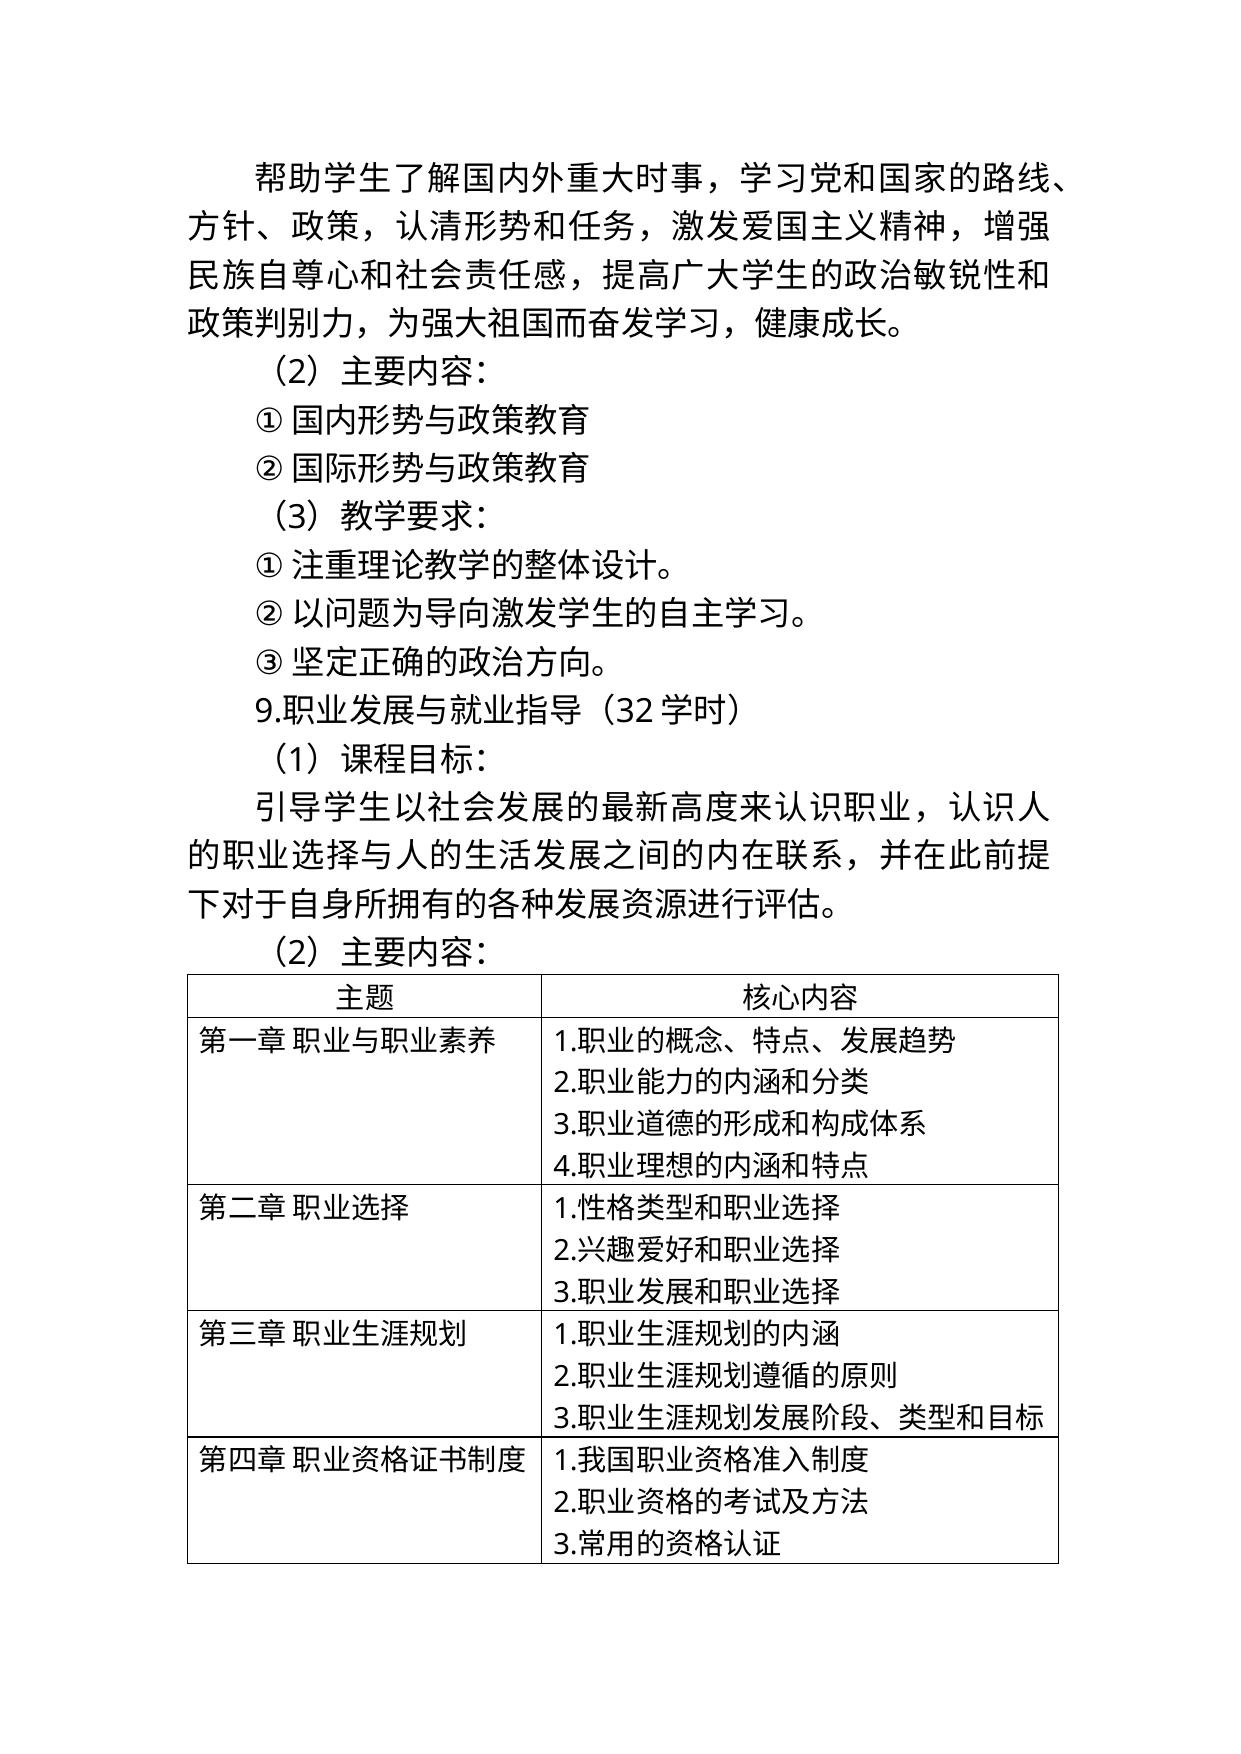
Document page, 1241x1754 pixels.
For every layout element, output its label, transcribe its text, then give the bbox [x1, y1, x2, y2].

table_cell 1.我国职业资格准入制度 2.职业资格的考试及方法 3.常用的资格认证 [542, 1438, 1058, 1562]
list 坚定正确的政治方向。 [254, 636, 1053, 684]
table_cell 1.职业的概念、特点、发展趋势 2.职业能力的内涵和分类 3.职业道德的形成和构成体系 4.职业理想的内涵和特点 [542, 1018, 1058, 1184]
text 引导学生以社会发展的最新高度来认识职业，认识人的职业选择与人的生活发展之间的内在联系，并在此前提下对于自身所拥有的各种发展资源进行评估。 [187, 781, 1053, 926]
table_cell 第二章 职业选择 [188, 1185, 541, 1310]
table_header 主题 [188, 975, 541, 1017]
text ①国内形势与政策教育 [187, 393, 1053, 442]
text ②以问题为导向激发学生的自主学习。 [187, 587, 1053, 636]
text 帮助学生了解国内外重大时事，学习党和国家的路线、方针、政策，认清形势和任务，激发爱国主义精神，增强民族自尊心和社会责任感，提高广大学生的政治敏锐性和政策判别力，为强大祖国而奋发学习，健康成长。 [187, 152, 1053, 345]
table_cell 第一章 职业与职业素养 [188, 1018, 541, 1184]
table_cell 1.职业生涯规划的内涵 2.职业生涯规划遵循的原则 3.职业生涯规划发展阶段、类型和目标 [542, 1311, 1058, 1436]
text （3）教学要求： [187, 490, 1053, 539]
text （2）主要内容： [187, 345, 1053, 393]
table_cell 第四章 职业资格证书制度 [188, 1438, 541, 1562]
list 课程目标： [187, 732, 1053, 781]
table_header 核心内容 [542, 975, 1058, 1017]
text ①注重理论教学的整体设计。 [187, 539, 1053, 587]
list 主要内容： [187, 926, 1053, 974]
table_cell 1.性格类型和职业选择 2.兴趣爱好和职业选择 3.职业发展和职业选择 [542, 1185, 1058, 1310]
list 9.职业发展与就业指导（32学时） [204, 684, 1053, 732]
text ②国际形势与政策教育 [187, 442, 1053, 490]
table_cell 第三章 职业生涯规划 [188, 1311, 541, 1436]
